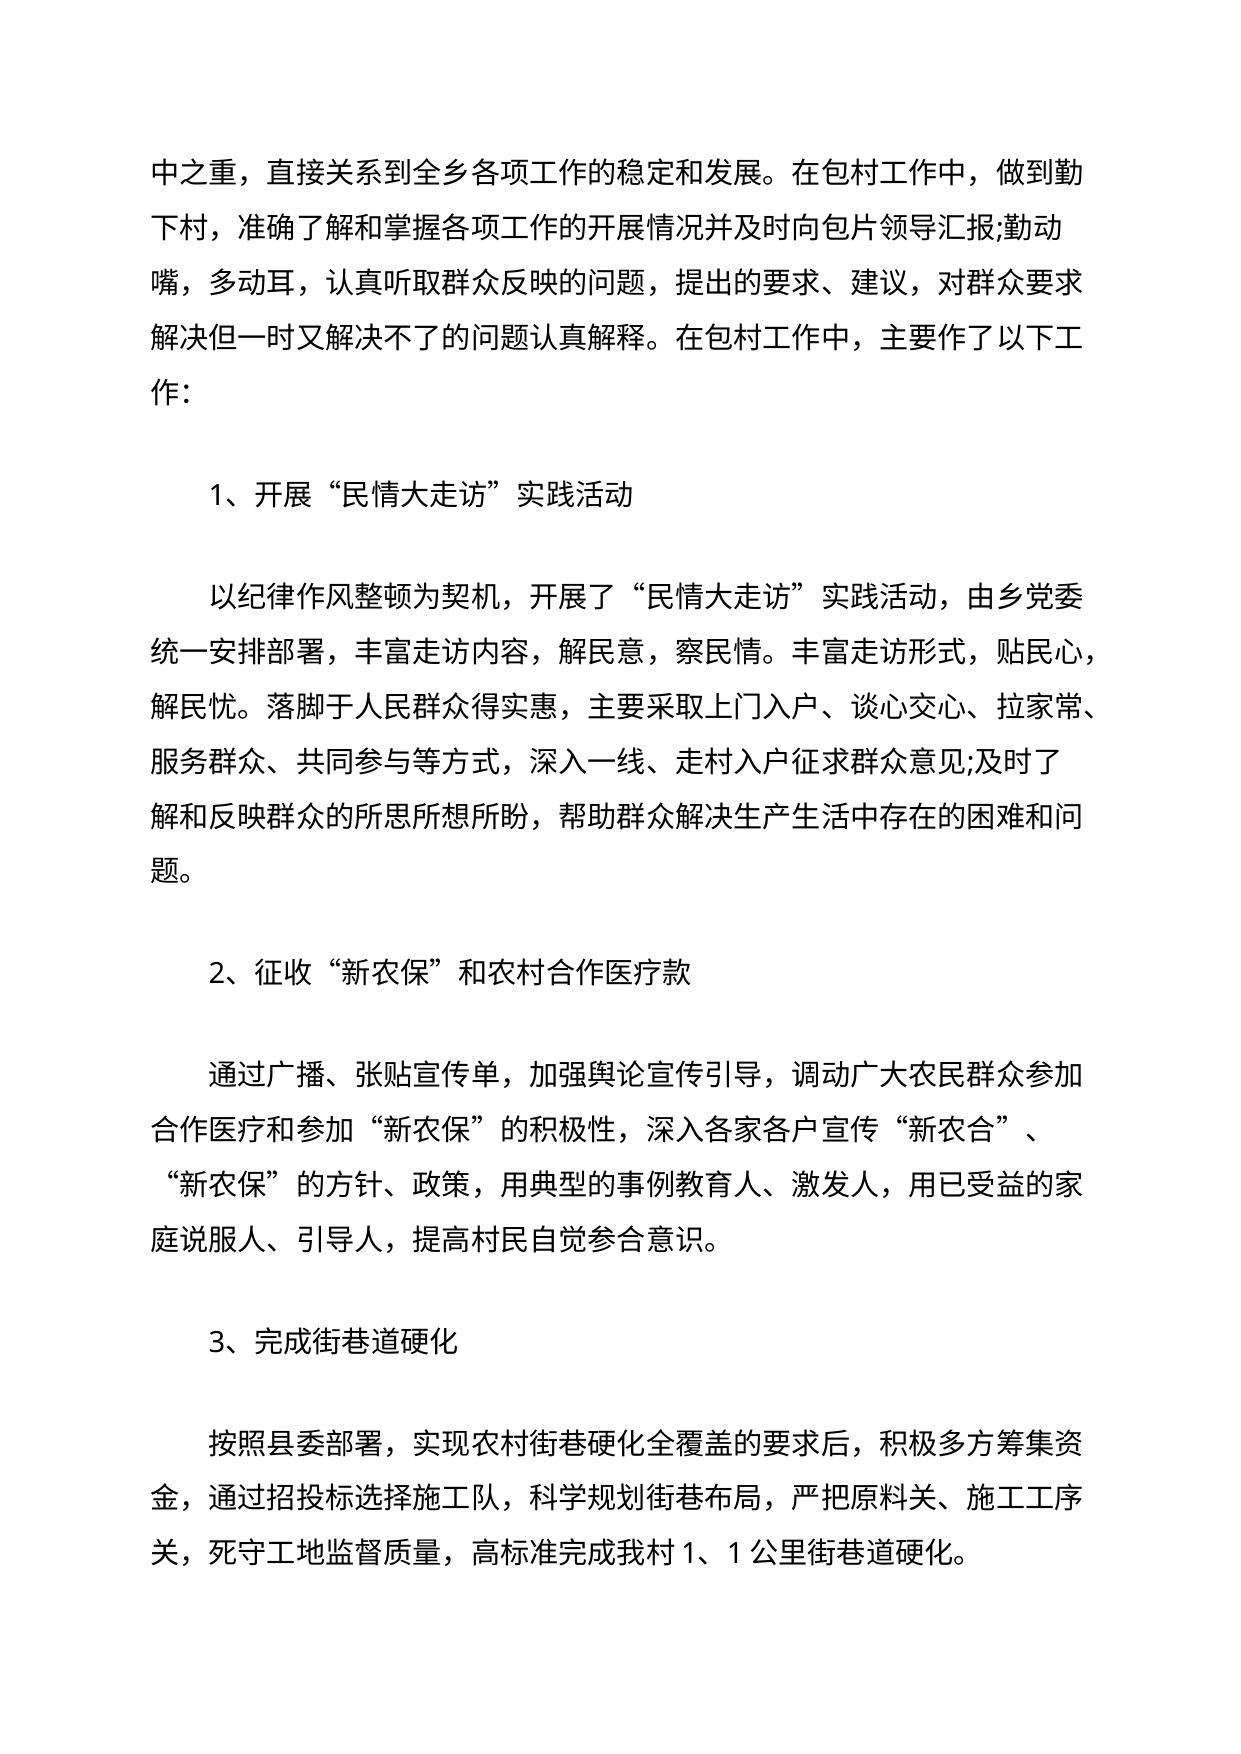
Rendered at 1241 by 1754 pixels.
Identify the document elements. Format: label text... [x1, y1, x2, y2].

text 以纪律作风整顿为契机，开展了“民情大走访”实践活动，由乡党委统一安排部署，丰富走访内容，解民意，察民情。丰富走访形式，贴民心，解民忧。落脚于人民群众得实惠，主要采取上门入户、谈心交心、拉家常、服务群众、共同参与等方式，深入一线、走村入户征求群众意见;及时了解和反映群众的所思所想所盼，帮助群众解决生产生活中存在的困难和问题。 [150, 573, 1090, 890]
text 通过广播、张贴宣传单，加强舆论宣传引导，调动广大农民群众参加合作医疗和参加“新农保”的积极性，深入各家各户宣传“新农合”、“新农保”的方针、政策，用典型的事例教育人、激发人，用已受益的家庭说服人、引导人，提高村民自觉参合意识。 [150, 1052, 1090, 1259]
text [150, 150, 1090, 412]
text 2、征收“新农保”和农村合作医疗款 [150, 950, 1090, 992]
text 按照县委部署，实现农村街巷硬化全覆盖的要求后，积极多方筹集资金，通过招投标选择施工队，科学规划街巷布局，严把原料关、施工工序关，死守工地监督质量，高标准完成我村1、1公里街巷道硬化。 [150, 1420, 1090, 1572]
text 3、完成街巷道硬化 [150, 1318, 1090, 1361]
text 1、开展“民情大走访”实践活动 [150, 471, 1090, 514]
